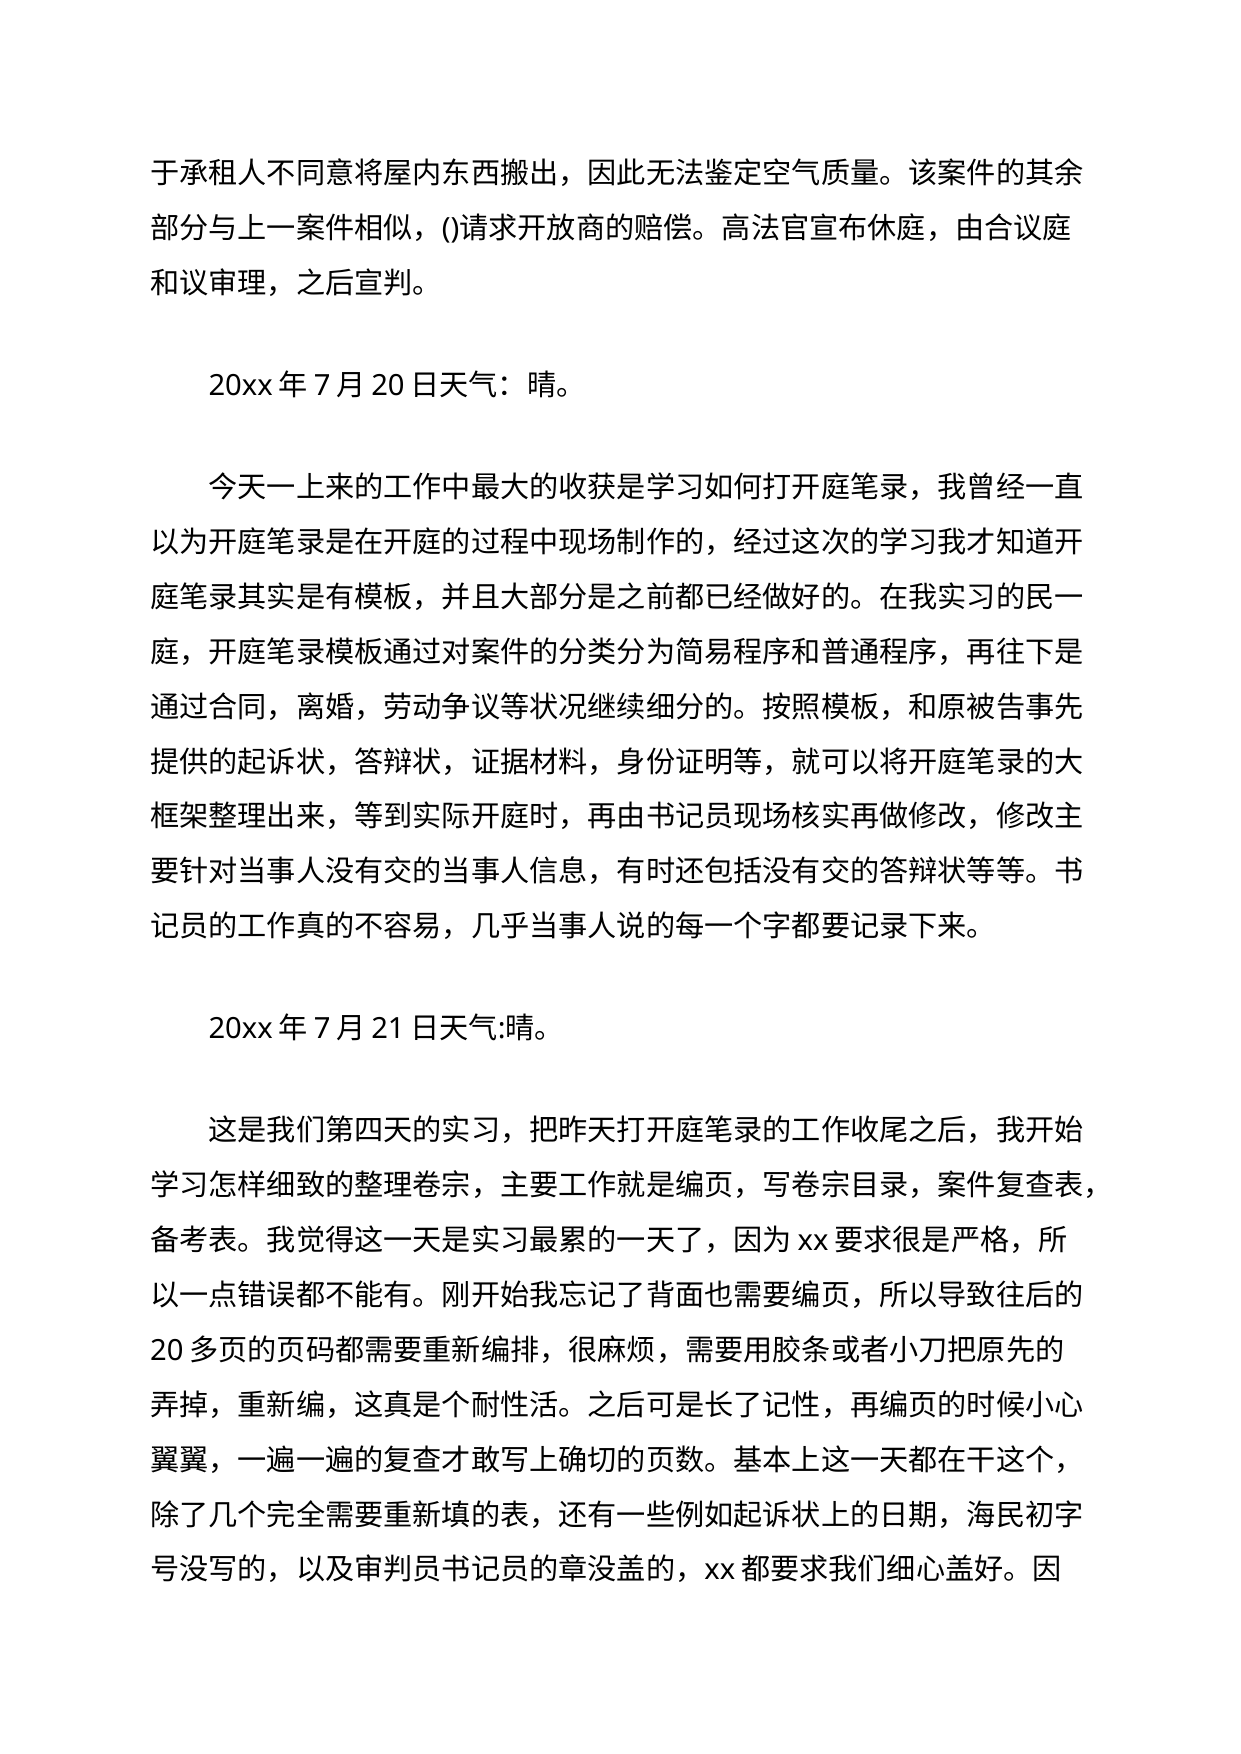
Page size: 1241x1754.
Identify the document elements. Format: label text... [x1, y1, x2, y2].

text 20xx年7月20日天气：晴。 [150, 362, 1090, 404]
text 20xx年7月21日天气:晴。 [150, 1004, 1090, 1047]
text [150, 1107, 1090, 1588]
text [150, 150, 1090, 302]
text 今天一上来的工作中最大的收获是学习如何打开庭笔录，我曾经一直以为开庭笔录是在开庭的过程中现场制作的，经过这次的学习我才知道开庭笔录其实是有模板，并且大部分是之前都已经做好的。在我实习的民一庭，开庭笔录模板通过对案件的分类分为简易程序和普通程序，再往下是通过合同，离婚，劳动争议等状况继续细分的。按照模板，和原被告事先提供的起诉状，答辩状，证据材料，身份证明等，就可以将开庭笔录的大框架整理出来，等到实际开庭时，再由书记员现场核实再做修改，修改主要针对当事人没有交的当事人信息，有时还包括没有交的答辩状等等。书记员的工作真的不容易，几乎当事人说的每一个字都要记录下来。 [150, 464, 1090, 945]
